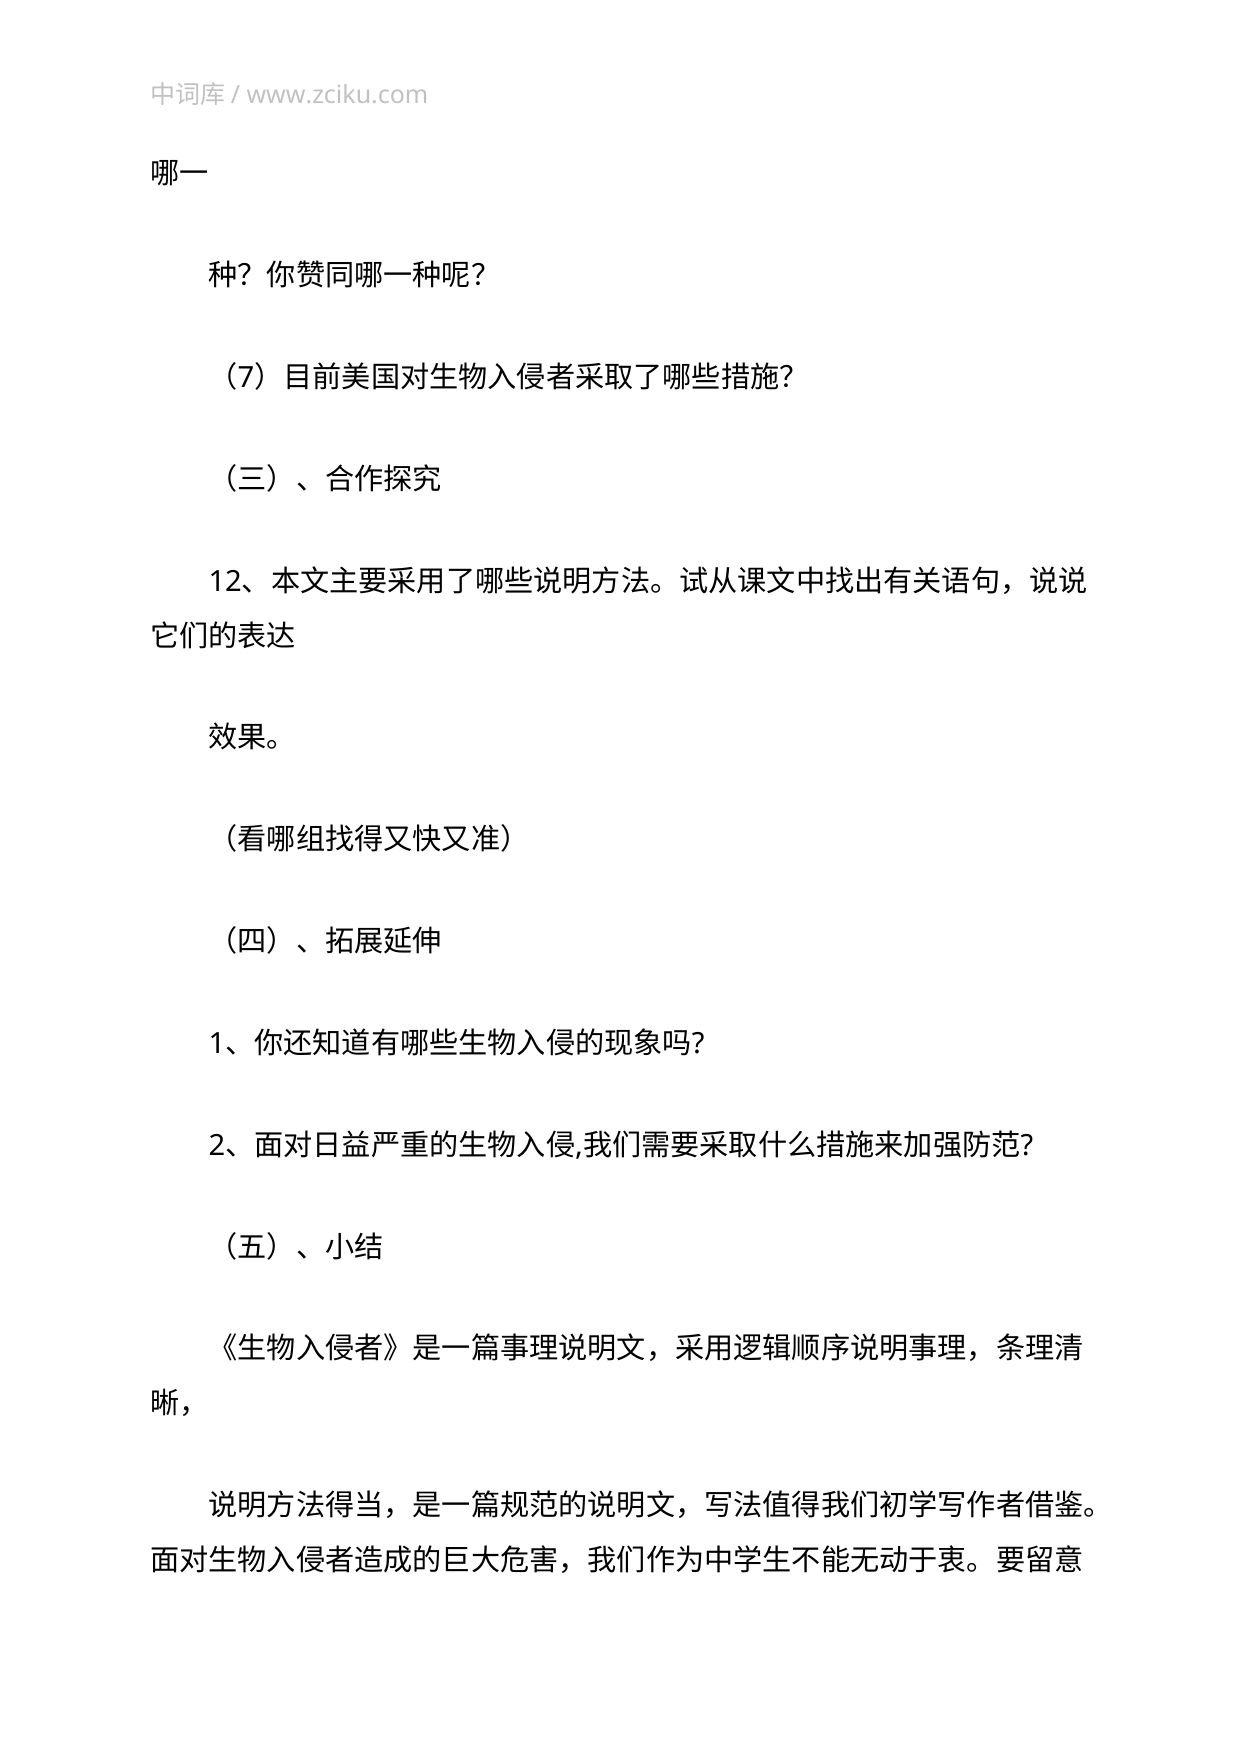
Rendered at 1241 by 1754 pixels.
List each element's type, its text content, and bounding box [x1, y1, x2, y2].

text （五）、小结 [150, 1223, 1090, 1266]
text 效果。 [150, 714, 1090, 756]
text （7）目前美国对生物入侵者采取了哪些措施？ [150, 353, 1090, 396]
text 2、面对日益严重的生物入侵,我们需要采取什么措施来加强防范? [150, 1121, 1090, 1164]
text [150, 150, 1090, 192]
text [150, 1482, 1090, 1579]
text （看哪组找得又快又准） [150, 816, 1090, 858]
text （四）、拓展延伸 [150, 918, 1090, 960]
text 《生物入侵者》是一篇事理说明文，采用逻辑顺序说明事理，条理清晰， [150, 1325, 1090, 1422]
text 12、本文主要采用了哪些说明方法。试从课文中找出有关语句，说说它们的表达 [150, 557, 1090, 654]
text （三）、合作探究 [150, 456, 1090, 498]
text 1、你还知道有哪些生物入侵的现象吗? [150, 1019, 1090, 1062]
text 种？你赞同哪一种呢？ [150, 252, 1090, 294]
